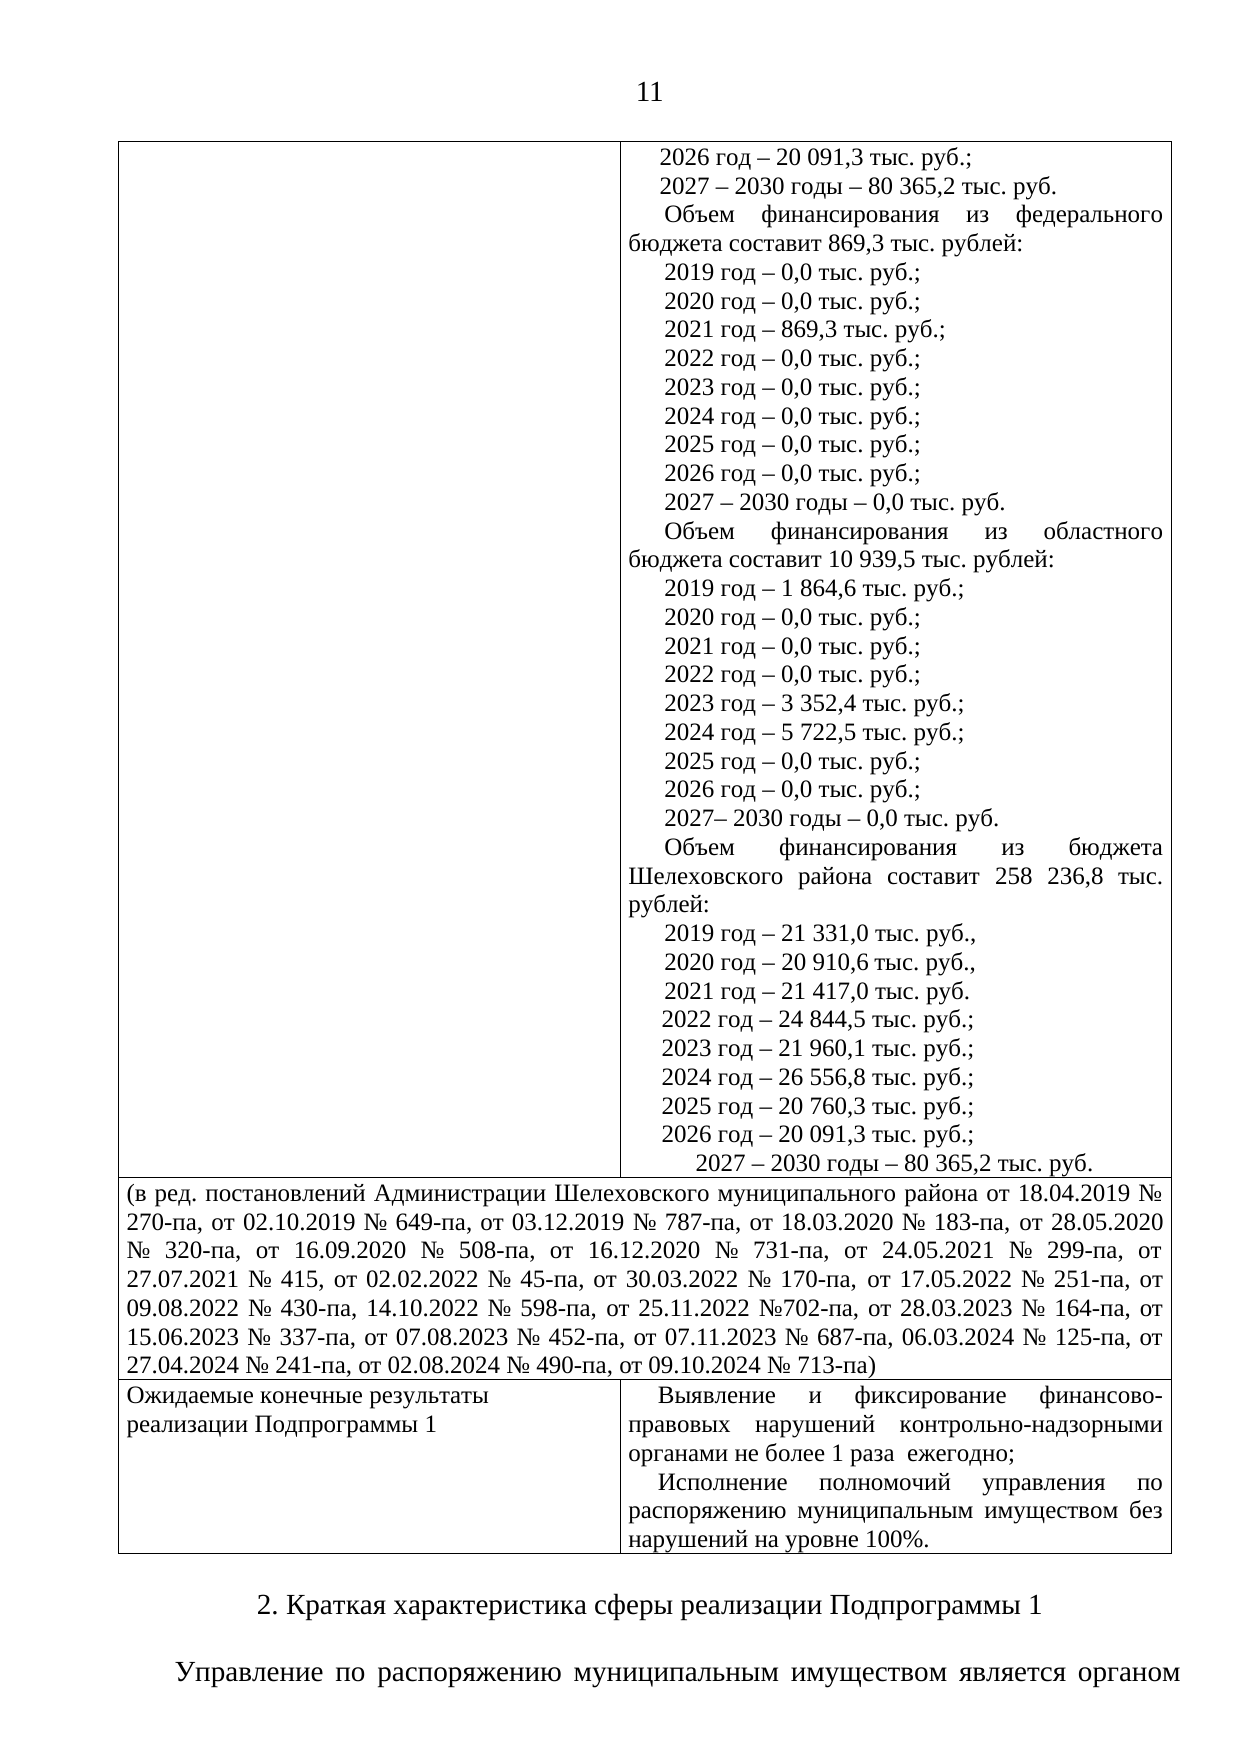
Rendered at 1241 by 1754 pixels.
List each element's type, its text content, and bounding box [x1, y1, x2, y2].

table_cell Ожидаемые конечные результаты реализации Подпрограммы 1 [119, 1380, 620, 1553]
text 2. Краткая характеристика сферы реализации Подпрограммы 1 [118, 1587, 1181, 1621]
table_cell (в ред. постановлений Администрации Шелеховского муниципального района от 18.04.2019 № 270-па, от 02.10.2019 № 649-па, от 03.12.2019 № 787-па, от 18.03.2020 № 183-па, от 28.05.2020 № 320-па, от 16.09.2020 № 508-па, от 16.12.2020 № 731-па, от 24.05.2021 № 299-па, от 27.07.2021 № 415, от 02.02.2022 № 45-па, от 30.03.2022 № 170-па, от 17.05.2022 № 251-па, от 09.08.2022 № 430-па, 14.10.2022 № 598-па, от 25.11.2022 №702-па, от 28.03.2023 № 164-па, от 15.06.2023 № 337-па, от 07.08.2023 № 452-па, от 07.11.2023 № 687-па, 06.03.2024 № 125-па, от 27.04.2024 № 241-па, от 02.08.2024 № 490-па, от 09.10.2024 № 713-па) [119, 1178, 1171, 1379]
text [118, 1654, 1181, 1688]
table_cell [119, 142, 620, 1177]
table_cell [621, 142, 1171, 1177]
table_cell Выявление и фиксирование финансово-правовых нарушений контрольно-надзорными органами не более 1 раза ежегодно; Исполнение полномочий управления по распоряжению муниципальным имуществом без нарушений на уровне 100%. [621, 1380, 1171, 1553]
